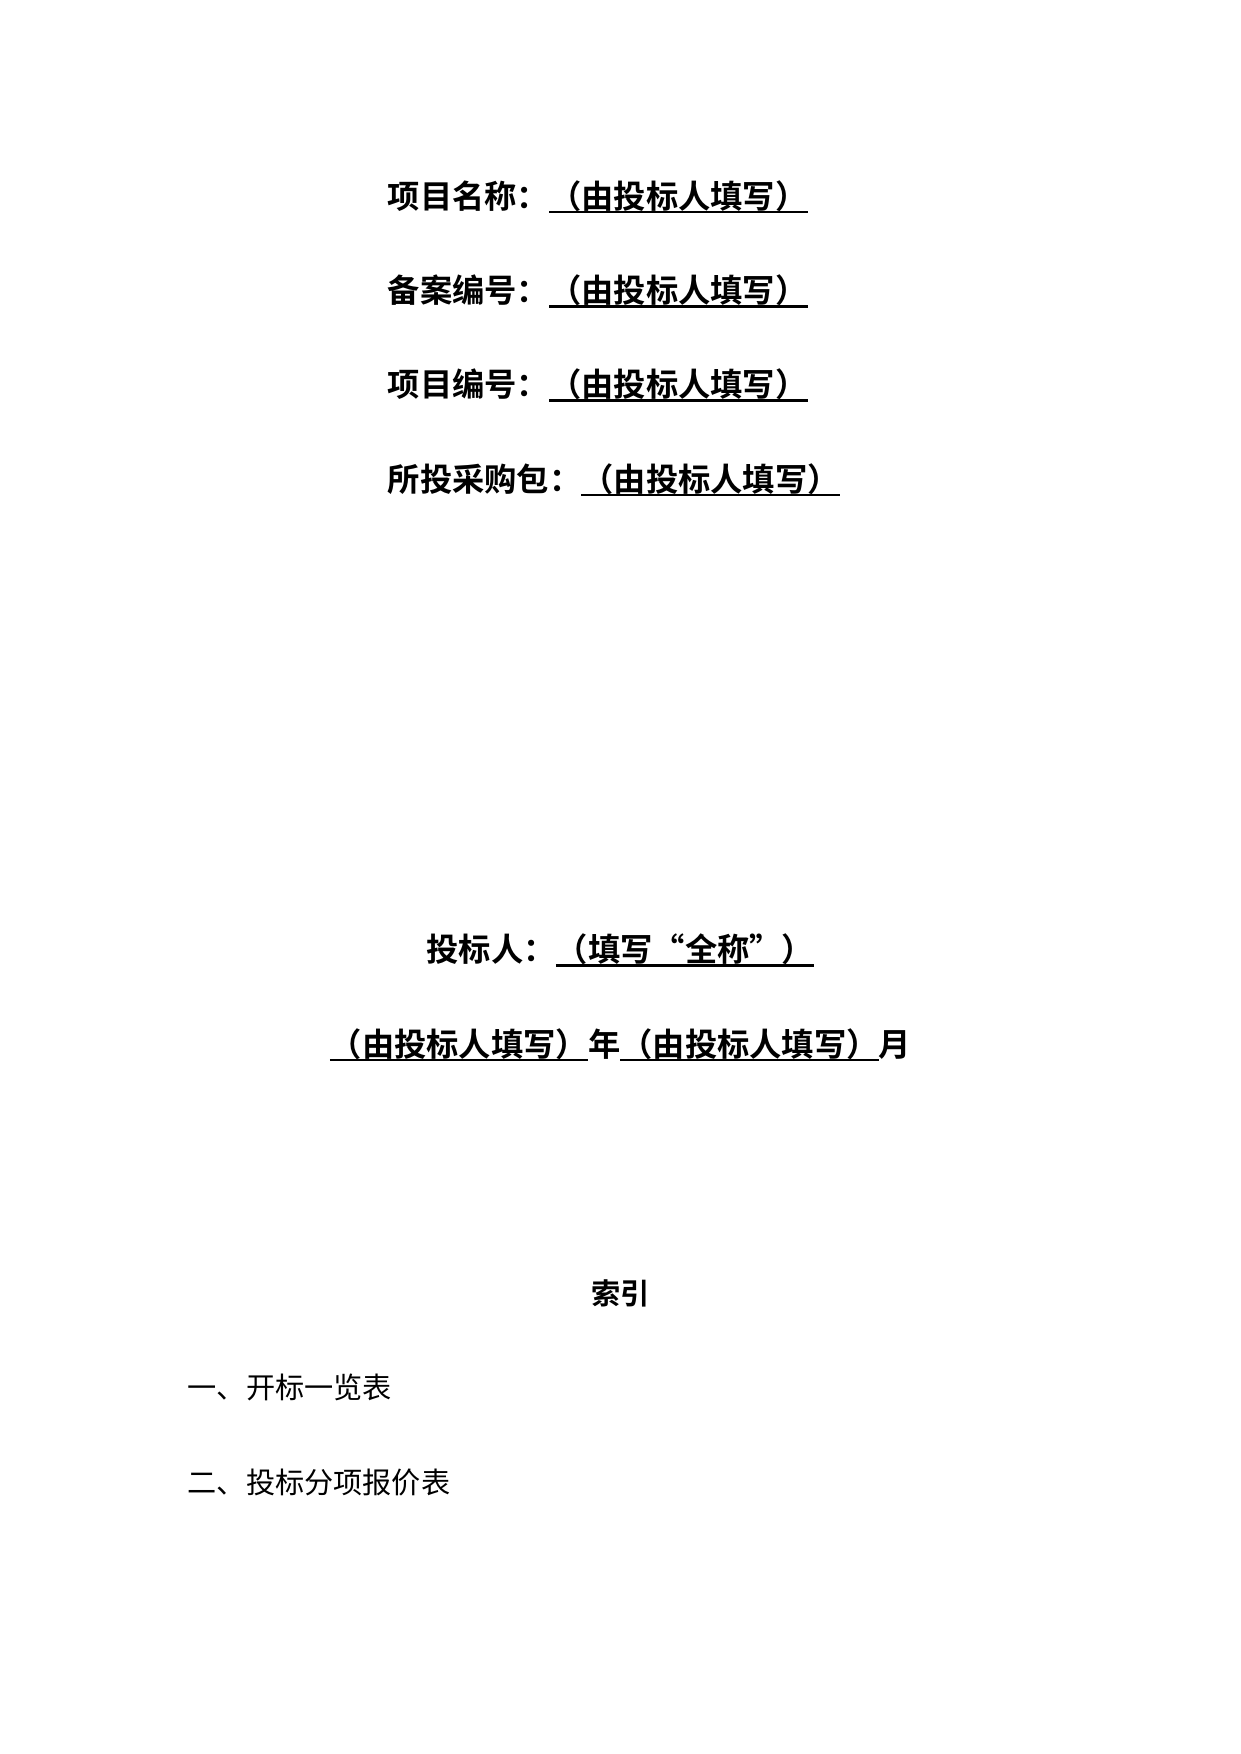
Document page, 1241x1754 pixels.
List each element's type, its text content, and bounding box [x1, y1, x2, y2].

text 项目名称：（由投标人填写） [187, 162, 1053, 227]
text 二、投标分项报价表 [187, 1448, 1053, 1513]
text （由投标人填写）年（由投标人填写）月 [187, 1009, 1053, 1074]
text 投标人：（填写“全称”） [187, 915, 1053, 980]
text 所投采购包：（由投标人填写） [187, 444, 1053, 509]
text 备案编号：（由投标人填写） [187, 256, 1053, 321]
text 索引 [187, 1227, 1053, 1324]
text 项目编号：（由投标人填写） [187, 350, 1053, 415]
text 一、开标一览表 [187, 1354, 1053, 1419]
